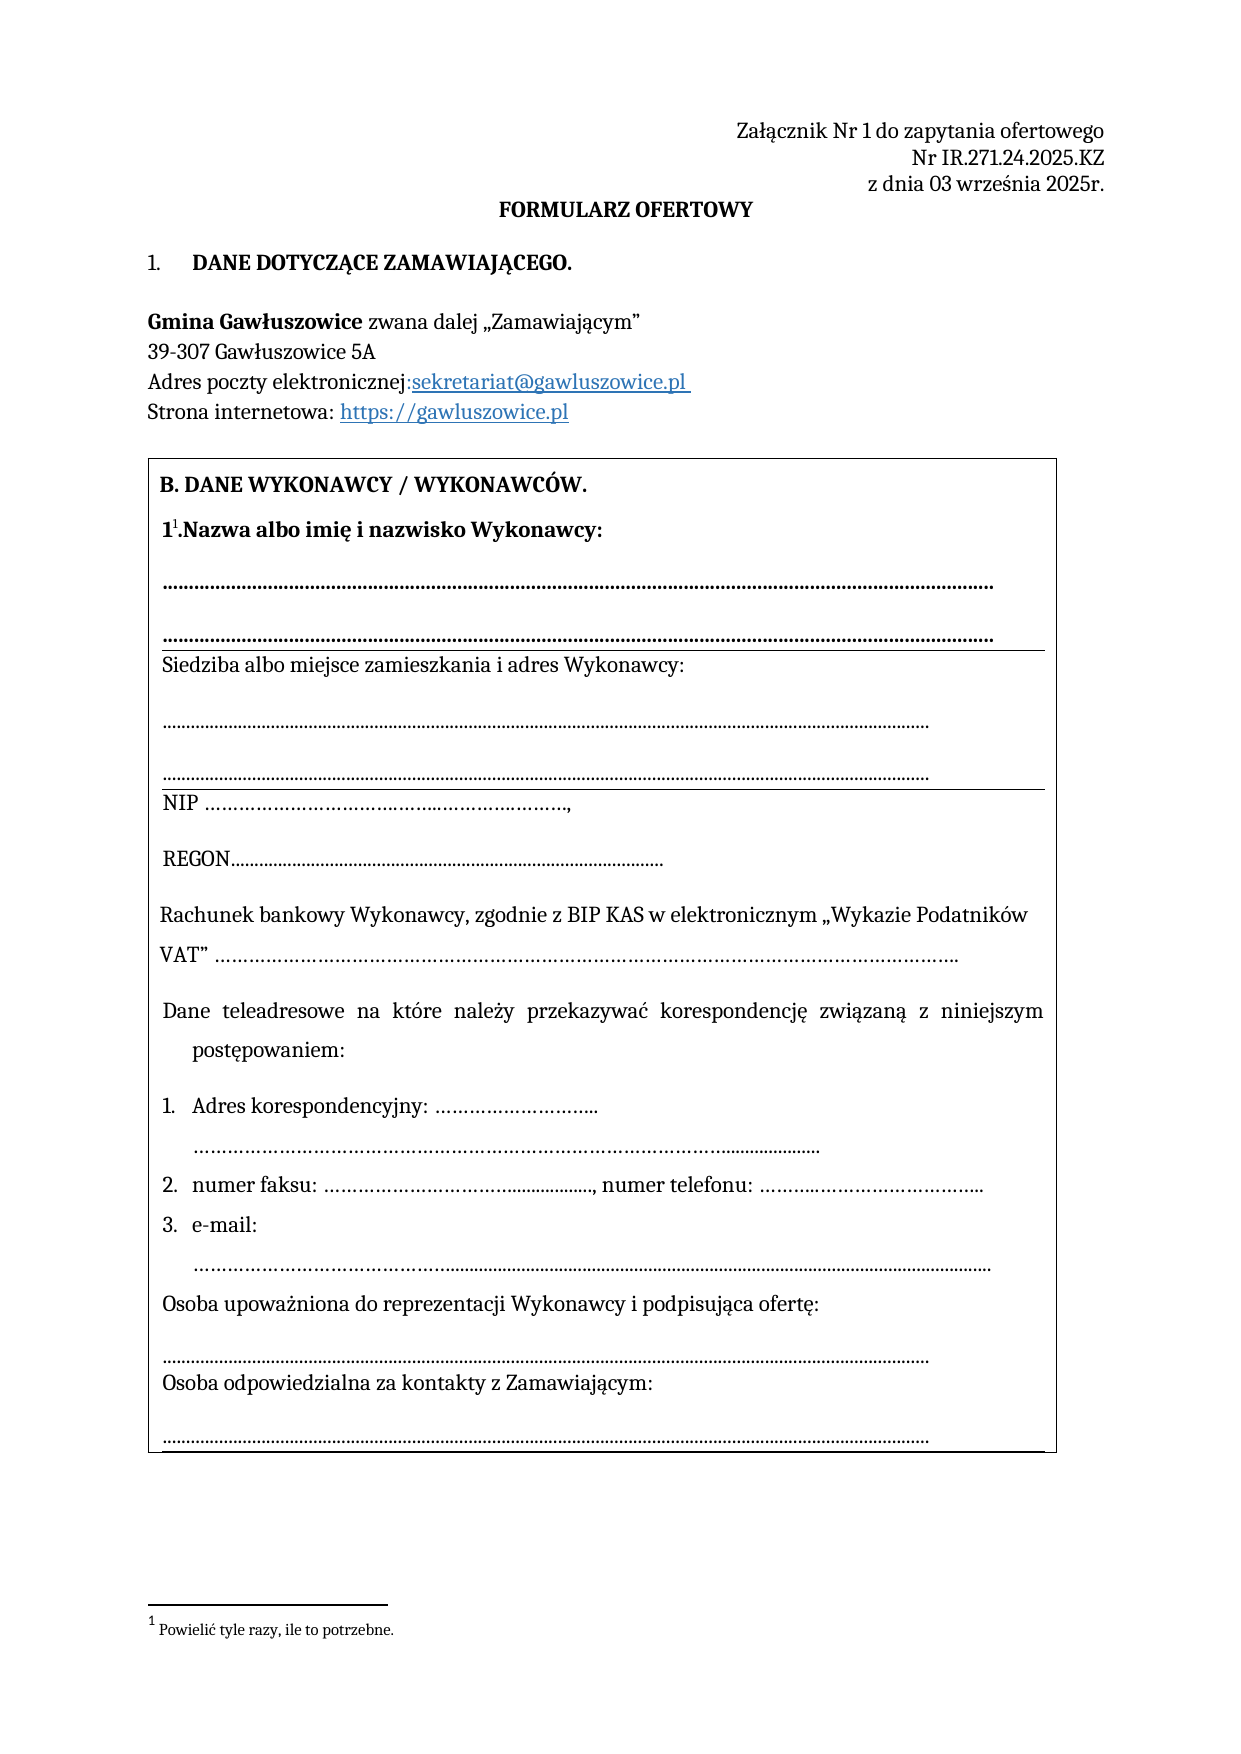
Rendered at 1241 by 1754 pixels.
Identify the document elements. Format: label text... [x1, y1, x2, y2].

text Nr IR.271.24.2025.KZ [148, 144, 1104, 171]
text Adres poczty elektronicznej:sekretariat@gawluszowice.pl [148, 369, 1104, 395]
text z dnia 03 września 2025r. [148, 171, 1104, 197]
text FORMULARZ OFERTOWY [148, 197, 1104, 223]
table_header B. DANE WYKONAWCY / WYKONAWCÓW. 1.Nazwa albo imię i nazwisko Wykonawcy: .............................................................................................................................................................. .............................................................................................................................................................. Siedziba albo miejsce zamieszkania i adres Wykonawcy: ................................................................................................................................................................... ................................................................................................................................................................... NIP …………………………….……..………….………, REGON............................................................................................ Rachunek bankowy Wykonawcy, zgodnie z BIP KAS w elektronicznym „Wykazie Podatników VAT” …………………………………………………………………………………………………………………. Dane teleadresowe na które należy przekazywać korespondencję związaną z niniejszym postępowaniem: Adres korespondencyjny: ………………………..………………………………………………………………………………….................... numer faksu: ……………………………................., numer telefonu: ………..……………………….. e-mail: ………………………………………................................................................................................................... Osoba upoważniona do reprezentacji Wykonawcy i podpisująca ofertę: ................................................................................................................................................................... Osoba odpowiedzialna za kontakty z Zamawiającym: ................................................................................................................................................................... [149, 459, 1056, 1452]
text 39-307 Gawłuszowice 5A [148, 339, 1104, 365]
list DANE DOTYCZĄCE ZAMAWIAJĄCEGO. [148, 250, 1104, 276]
text Załącznik Nr 1 do zapytania ofertowego [148, 118, 1104, 144]
text Gmina Gawłuszowice zwana dalej „Zamawiającym” [148, 308, 1104, 335]
text Strona internetowa: https://gawluszowice.pl [148, 399, 1104, 426]
